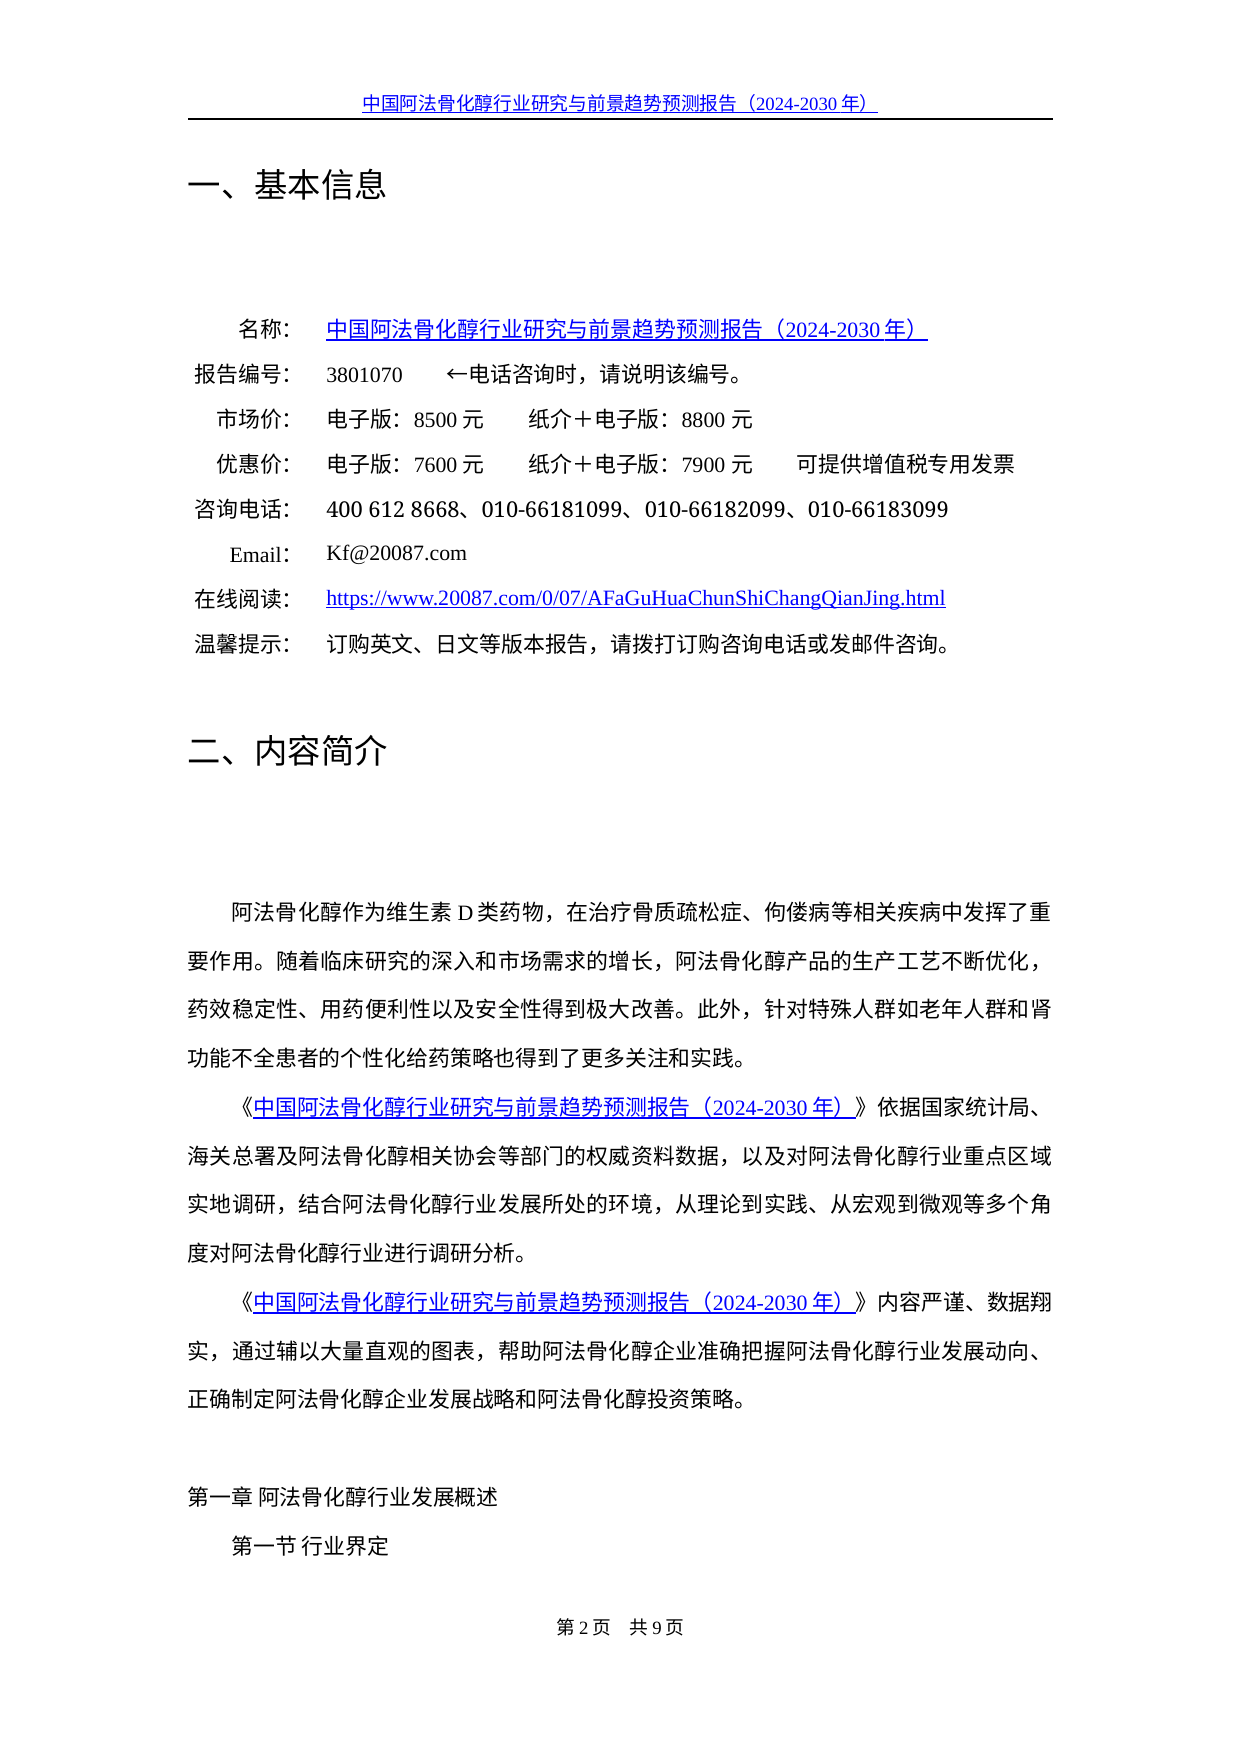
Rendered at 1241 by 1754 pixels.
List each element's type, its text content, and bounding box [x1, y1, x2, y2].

table_cell 咨询电话： [167, 492, 315, 537]
table_cell 在线阅读： [167, 582, 315, 627]
title 一、基本信息 [187, 150, 1053, 215]
table_header 名称： [167, 312, 315, 357]
table_cell 3801070 ←电话咨询时，请说明该编号。 [315, 357, 1073, 402]
table_cell [315, 582, 1073, 627]
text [187, 894, 1053, 1561]
table_cell 温馨提示： [167, 627, 315, 672]
table_cell 电子版：7600 元 纸介＋电子版：7900 元 可提供增值税专用发票 [315, 447, 1073, 492]
table_cell 订购英文、日文等版本报告，请拨打订购咨询电话或发邮件咨询。 [315, 627, 1073, 672]
table_cell Kf@20087.com [315, 537, 1073, 582]
table_cell 优惠价： [167, 447, 315, 492]
title 二、内容简介 [187, 717, 1053, 782]
table_cell 400 612 8668、010-66181099、010-66182099、010-66183099 [315, 492, 1073, 537]
table_cell 市场价： [167, 402, 315, 447]
table_header 中国阿法骨化醇行业研究与前景趋势预测报告（2024-2030年） [315, 312, 1073, 357]
table_cell 报告编号： [167, 357, 315, 402]
table_cell 电子版：8500 元 纸介＋电子版：8800 元 [315, 402, 1073, 447]
table_cell Email： [167, 537, 315, 582]
